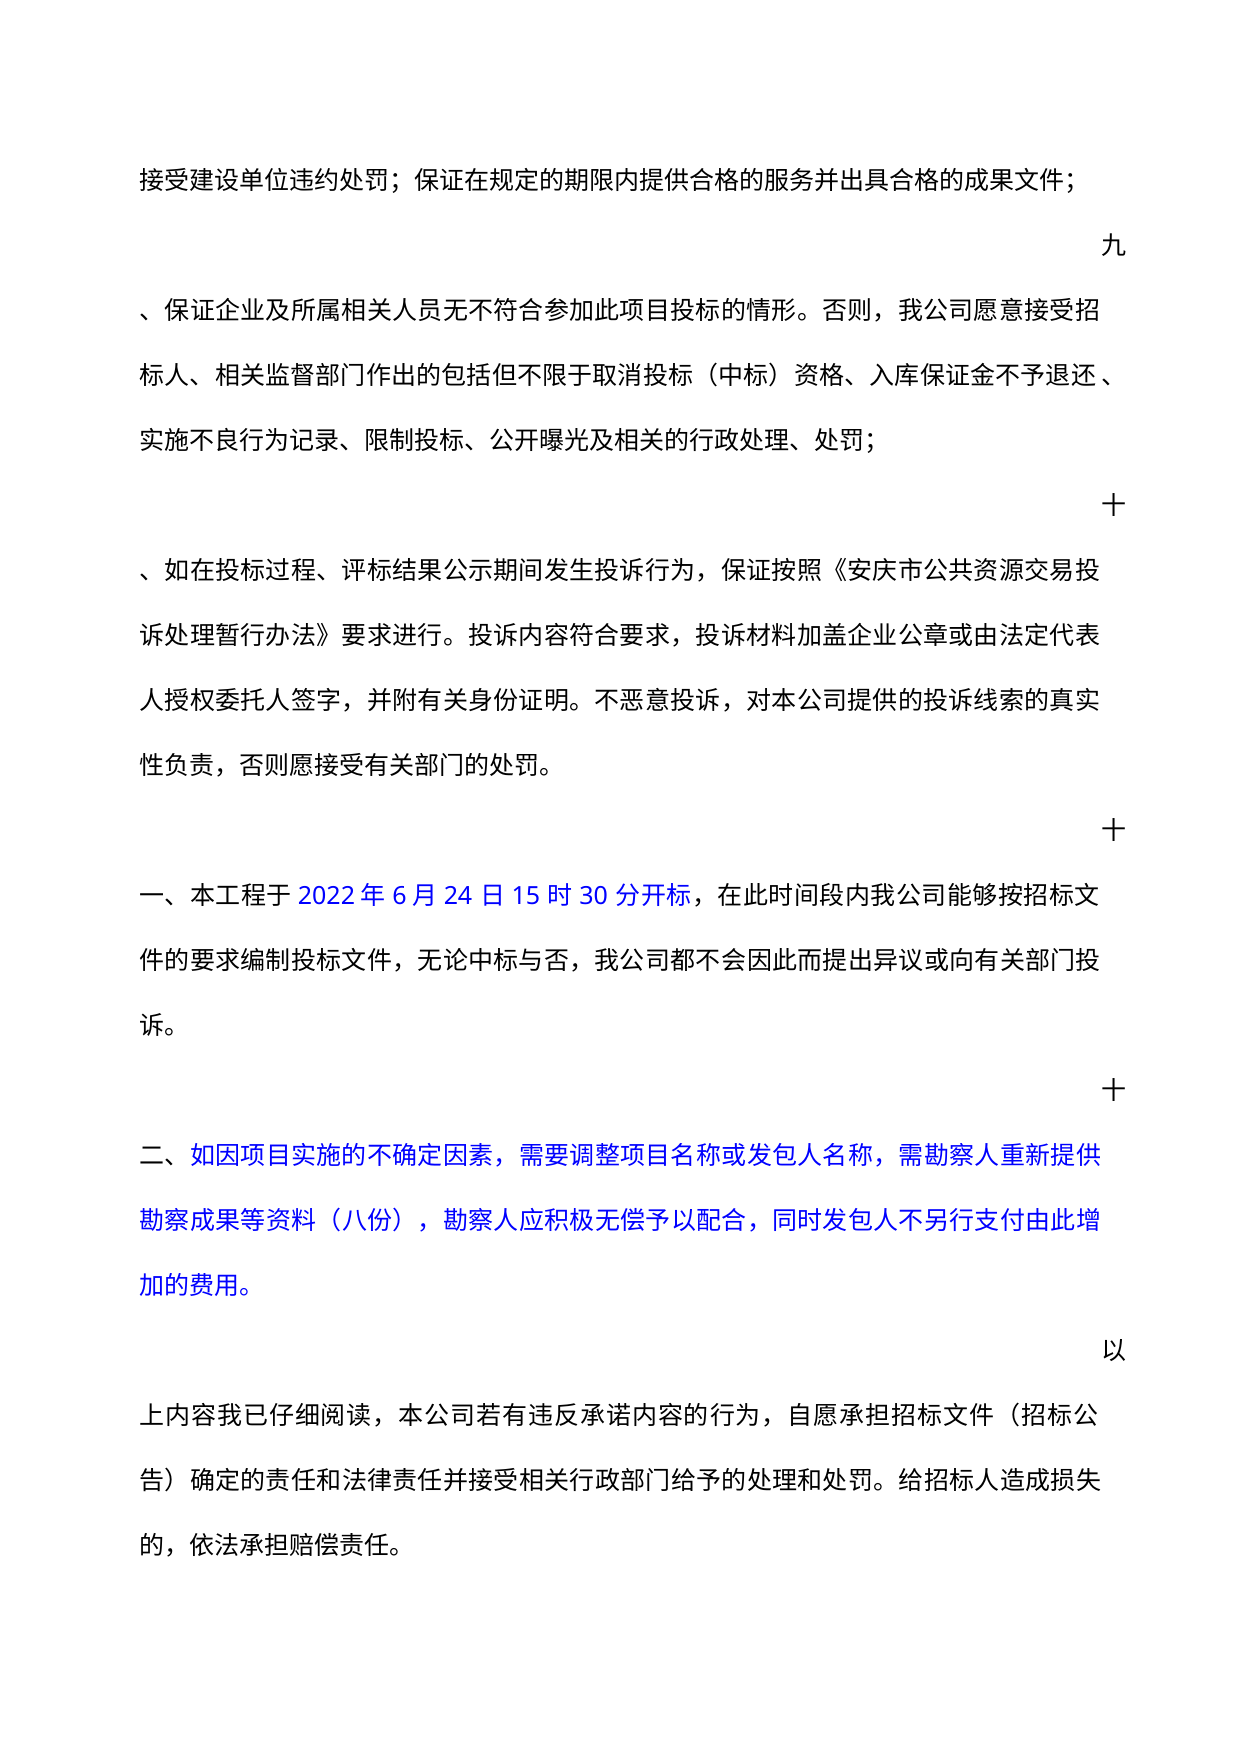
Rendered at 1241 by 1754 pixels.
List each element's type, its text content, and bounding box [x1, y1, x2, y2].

text 十一、本工程于2022年 6月 24 日 15 时 30 分开标，在此时间段内我公司能够按招标文件的要求编制投标文件，无论中标与否，我公司都不会因此而提出异议或向有关部门投诉。 [139, 796, 1101, 1056]
text 十二、如因项目实施的不确定因素，需要调整项目名称或发包人名称，需勘察人重新提供勘察成果等资料（八份），勘察人应积极无偿予以配合，同时发包人不另行支付由此增加的费用。 [139, 1056, 1101, 1316]
text 十、如在投标过程、评标结果公示期间发生投诉行为，保证按照《安庆市公共资源交易投诉处理暂行办法》要求进行。投诉内容符合要求，投诉材料加盖企业公章或由法定代表人授权委托人签字，并附有关身份证明。不恶意投诉，对本公司提供的投诉线索的真实性负责，否则愿接受有关部门的处罚。 [139, 471, 1101, 796]
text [139, 146, 1101, 211]
text 九、保证企业及所属相关人员无不符合参加此项目投标的情形。否则，我公司愿意接受招标人、相关监督部门作出的包括但不限于取消投标（中标）资格、入库保证金不予退还、实施不良行为记录、限制投标、公开曝光及相关的行政处理、处罚； [139, 211, 1101, 471]
text 以上内容我已仔细阅读，本公司若有违反承诺内容的行为，自愿承担招标文件（招标公告）确定的责任和法律责任并接受相关行政部门给予的处理和处罚。给招标人造成损失的，依法承担赔偿责任。 [139, 1316, 1101, 1576]
